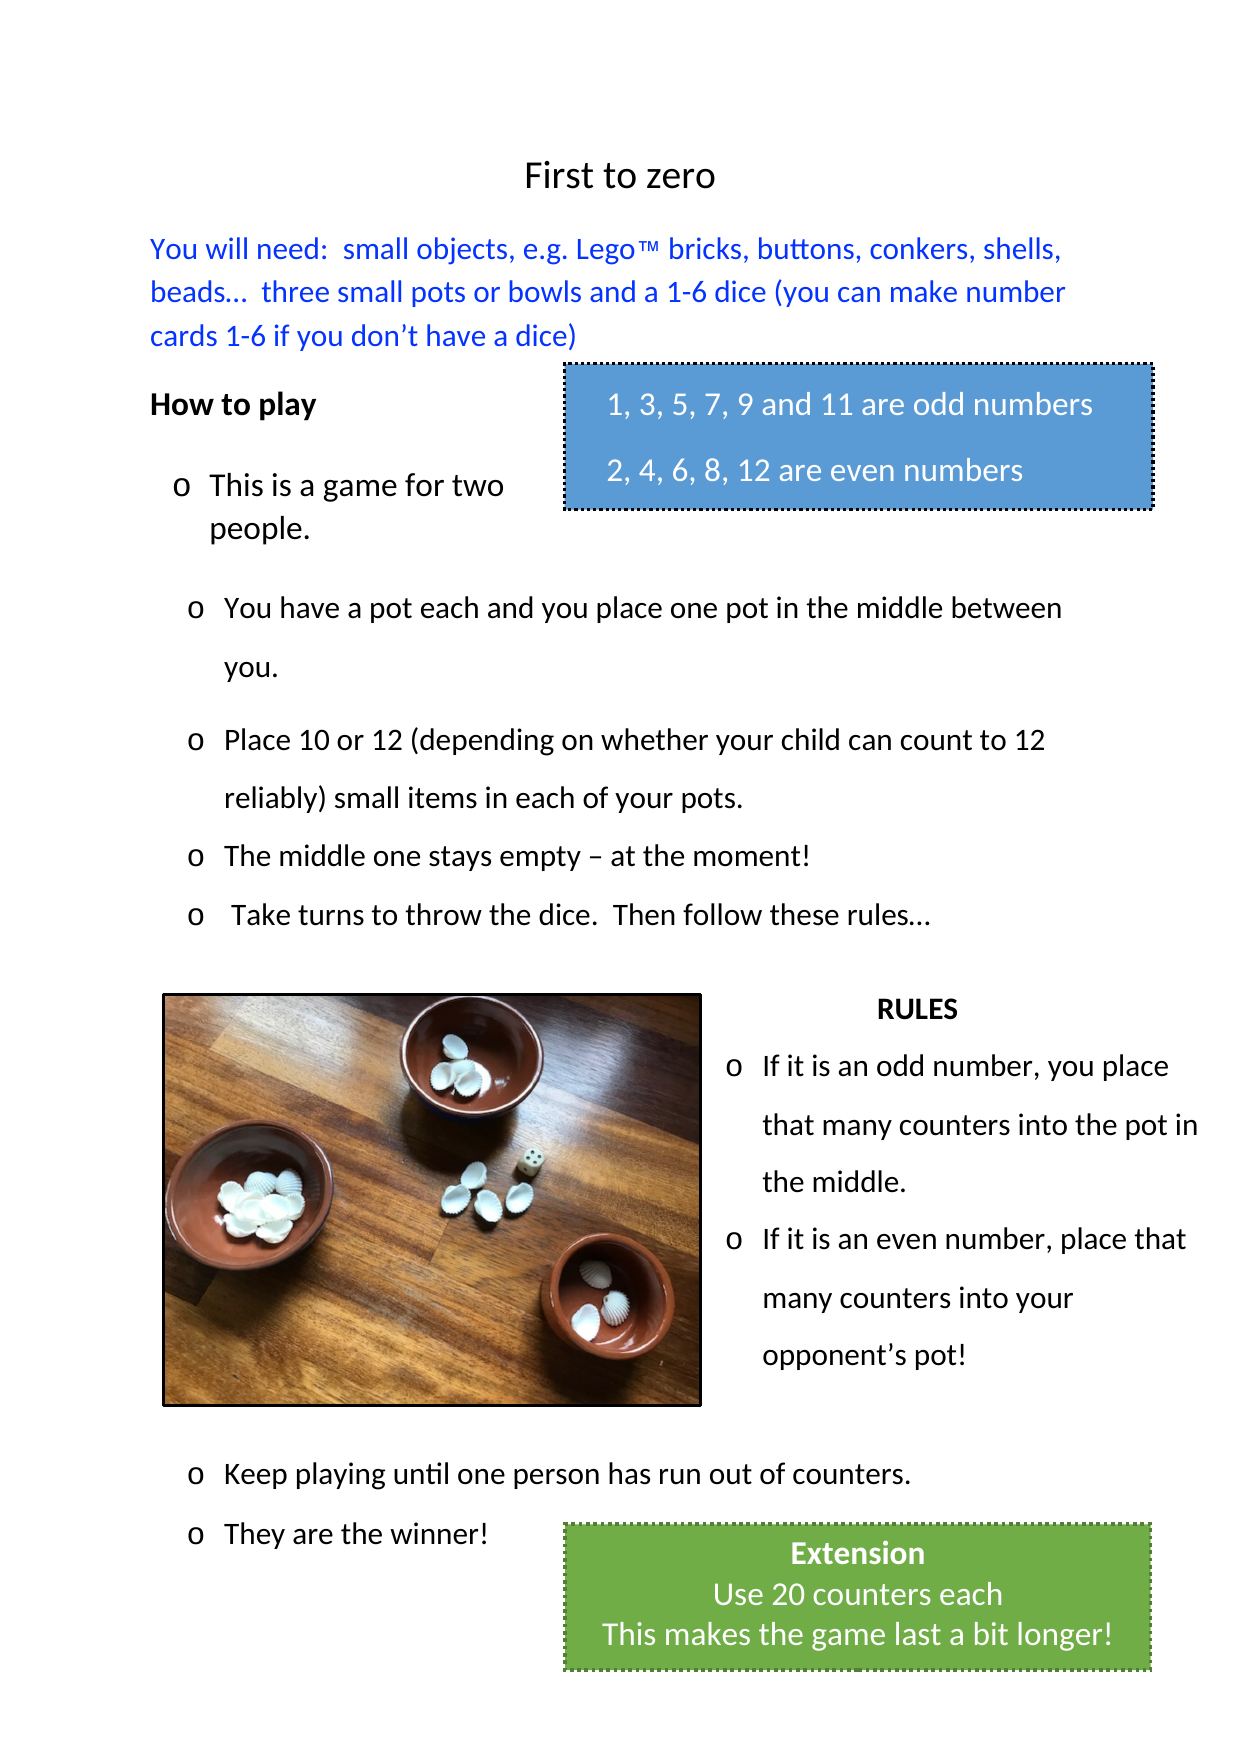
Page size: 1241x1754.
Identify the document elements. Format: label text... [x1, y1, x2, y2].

table_header RULES If it is an odd number, you place that many counters into the pot in the middle. If it is an even number, place that many counters into your opponent’s pot! [714, 989, 1213, 1420]
text You will need: small objects, e.g. Lego bricks, buttons, conkers, shells, beads… three small pots or bowls and a 1-6 dice (you can make number cards 1-6 if you don’t have a dice) [150, 229, 1090, 354]
picture [165, 996, 699, 1404]
list Keep playing until one person has run out of counters. [186, 1454, 1090, 1494]
list This is a game for two [172, 464, 564, 507]
list The middle one stays empty – at the moment! [186, 836, 1090, 875]
text How to play [150, 383, 564, 424]
list Place 10 or 12 (depending on whether your child can count to 12 reliably) small items in each of your pots. [186, 720, 1090, 817]
list You have a pot each and you place one pot in the middle between you. [186, 588, 1090, 685]
table_header [150, 989, 714, 1420]
list people. [209, 507, 1090, 548]
text First to zero [150, 150, 1090, 198]
list Take turns to throw the dice. Then follow these rules… [186, 895, 1090, 935]
list They are the winner! [186, 1514, 1090, 1553]
